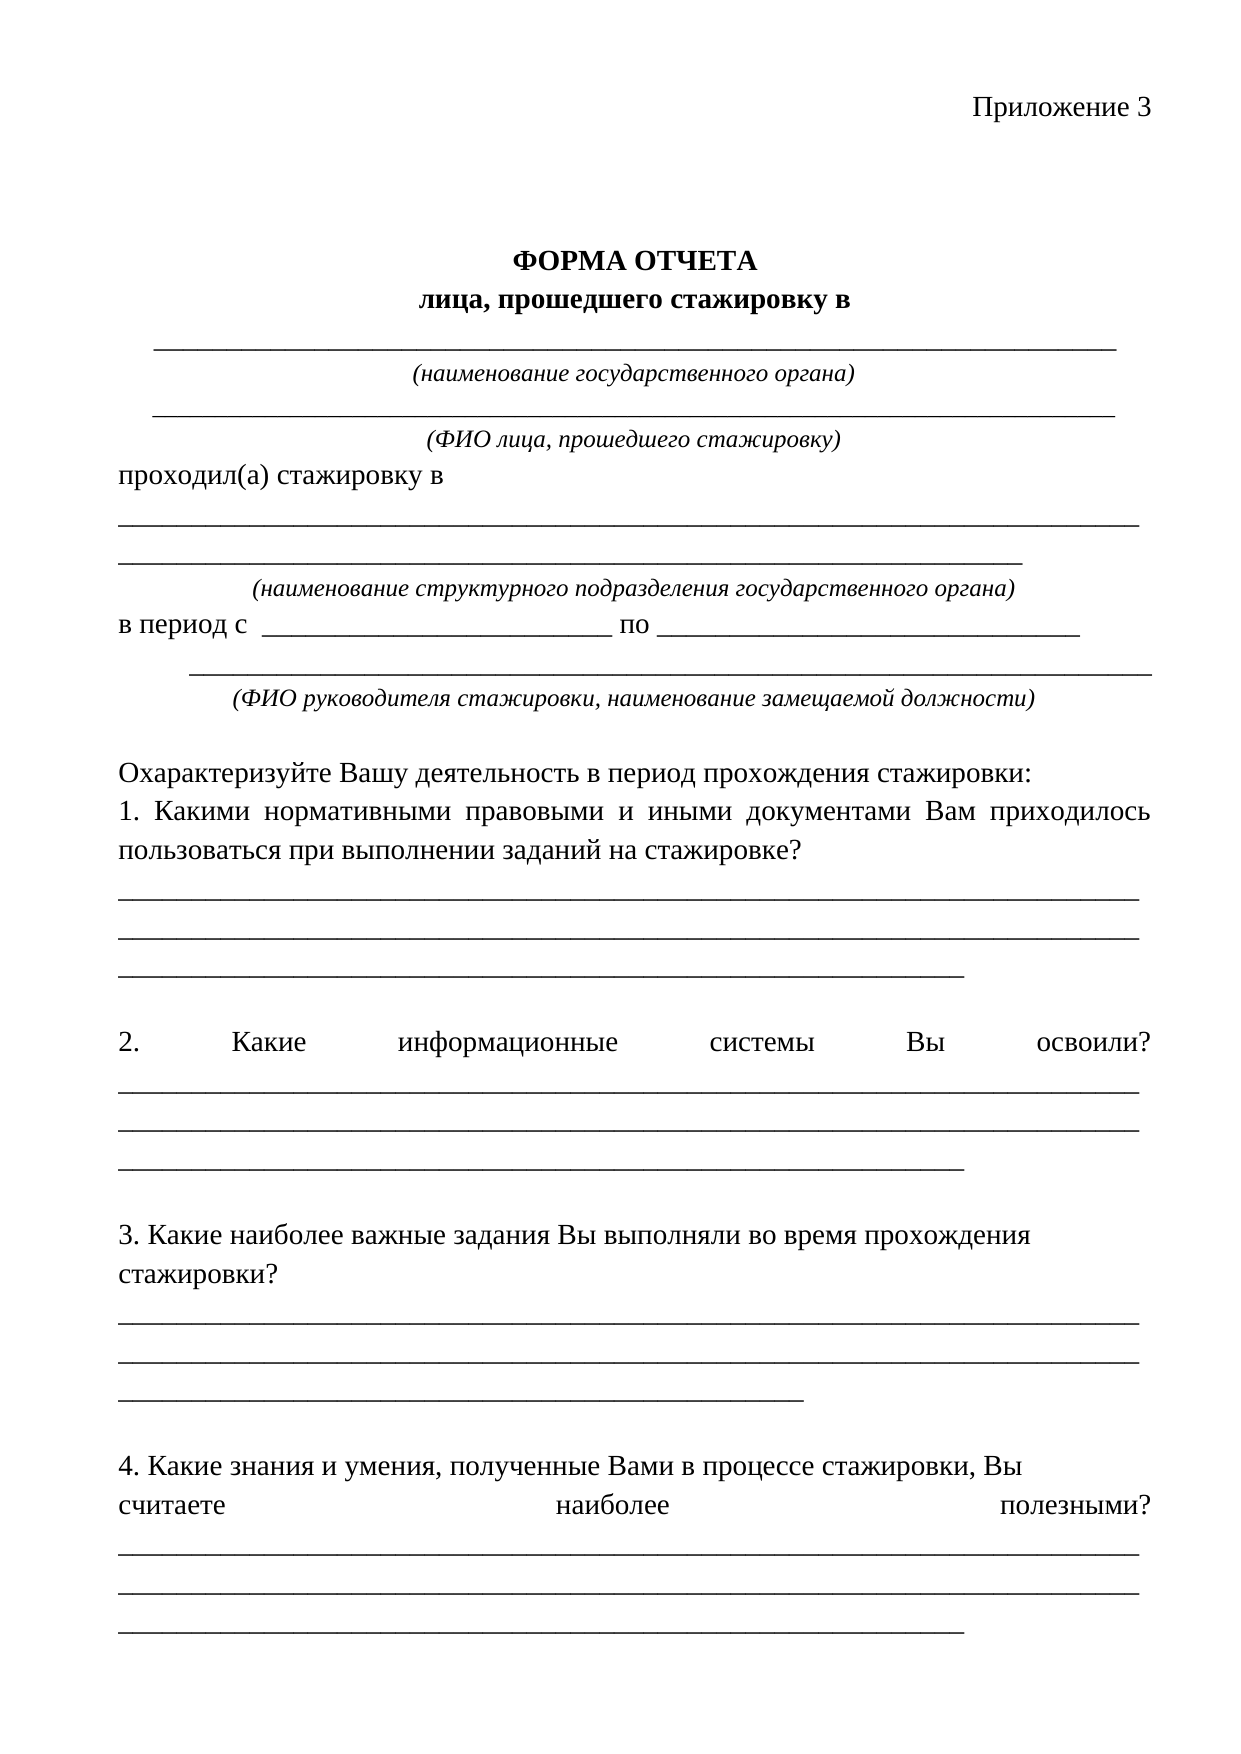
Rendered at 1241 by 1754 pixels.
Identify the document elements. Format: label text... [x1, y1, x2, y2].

text 1. Какими нормативными правовыми и иными документами Вам приходилось пользоваться при выполнении заданий на стажировке? [118, 793, 1152, 865]
text Охарактеризуйте Вашу деятельность в период прохождения стажировки: [118, 755, 1152, 788]
text стажировки?___________________________________________________________________________________________________________________________________________________________________________________________ [118, 1256, 1152, 1405]
text _____________________________________________________________________________ [118, 391, 1152, 420]
text (ФИО лица, прошедшего стажировку) [118, 424, 1152, 453]
text __________________________________________________________________ [118, 645, 1152, 678]
text (наименование государственного органа) [118, 358, 1152, 387]
text __________________________________________________________________ [118, 320, 1152, 353]
text (наименование структурного подразделения государственного органа) [118, 573, 1152, 602]
text ФОРМА ОТЧЕТА [118, 243, 1152, 276]
text (ФИО руководителя стажировки, наименование замещаемой должности) [118, 683, 1152, 712]
text 2. Какие информационные системы Вы освоили? ______________________________________________________________________________________________________________________________________________________________________________________________________ [118, 1024, 1152, 1174]
text ______________________________________________________________________________________________________________________________________________________________________________________________________ [118, 870, 1152, 981]
text 4. Какие знания и умения, полученные Вами в процессе стажировки, Вы [118, 1448, 1152, 1482]
text Приложение 3 [118, 89, 1152, 122]
text проходил(а) стажировку в ____________________________________________________________________________________________________________________________________ [118, 457, 1152, 568]
text в период с ________________________ по _____________________________ [118, 606, 1152, 640]
text считаете наиболее полезными? ______________________________________________________________________________________________________________________________________________________________________________________________________ [118, 1487, 1152, 1636]
text лица, прошедшего стажировку в [118, 281, 1152, 315]
text 3. Какие наиболее важные задания Вы выполняли во время прохождения [118, 1217, 1152, 1251]
